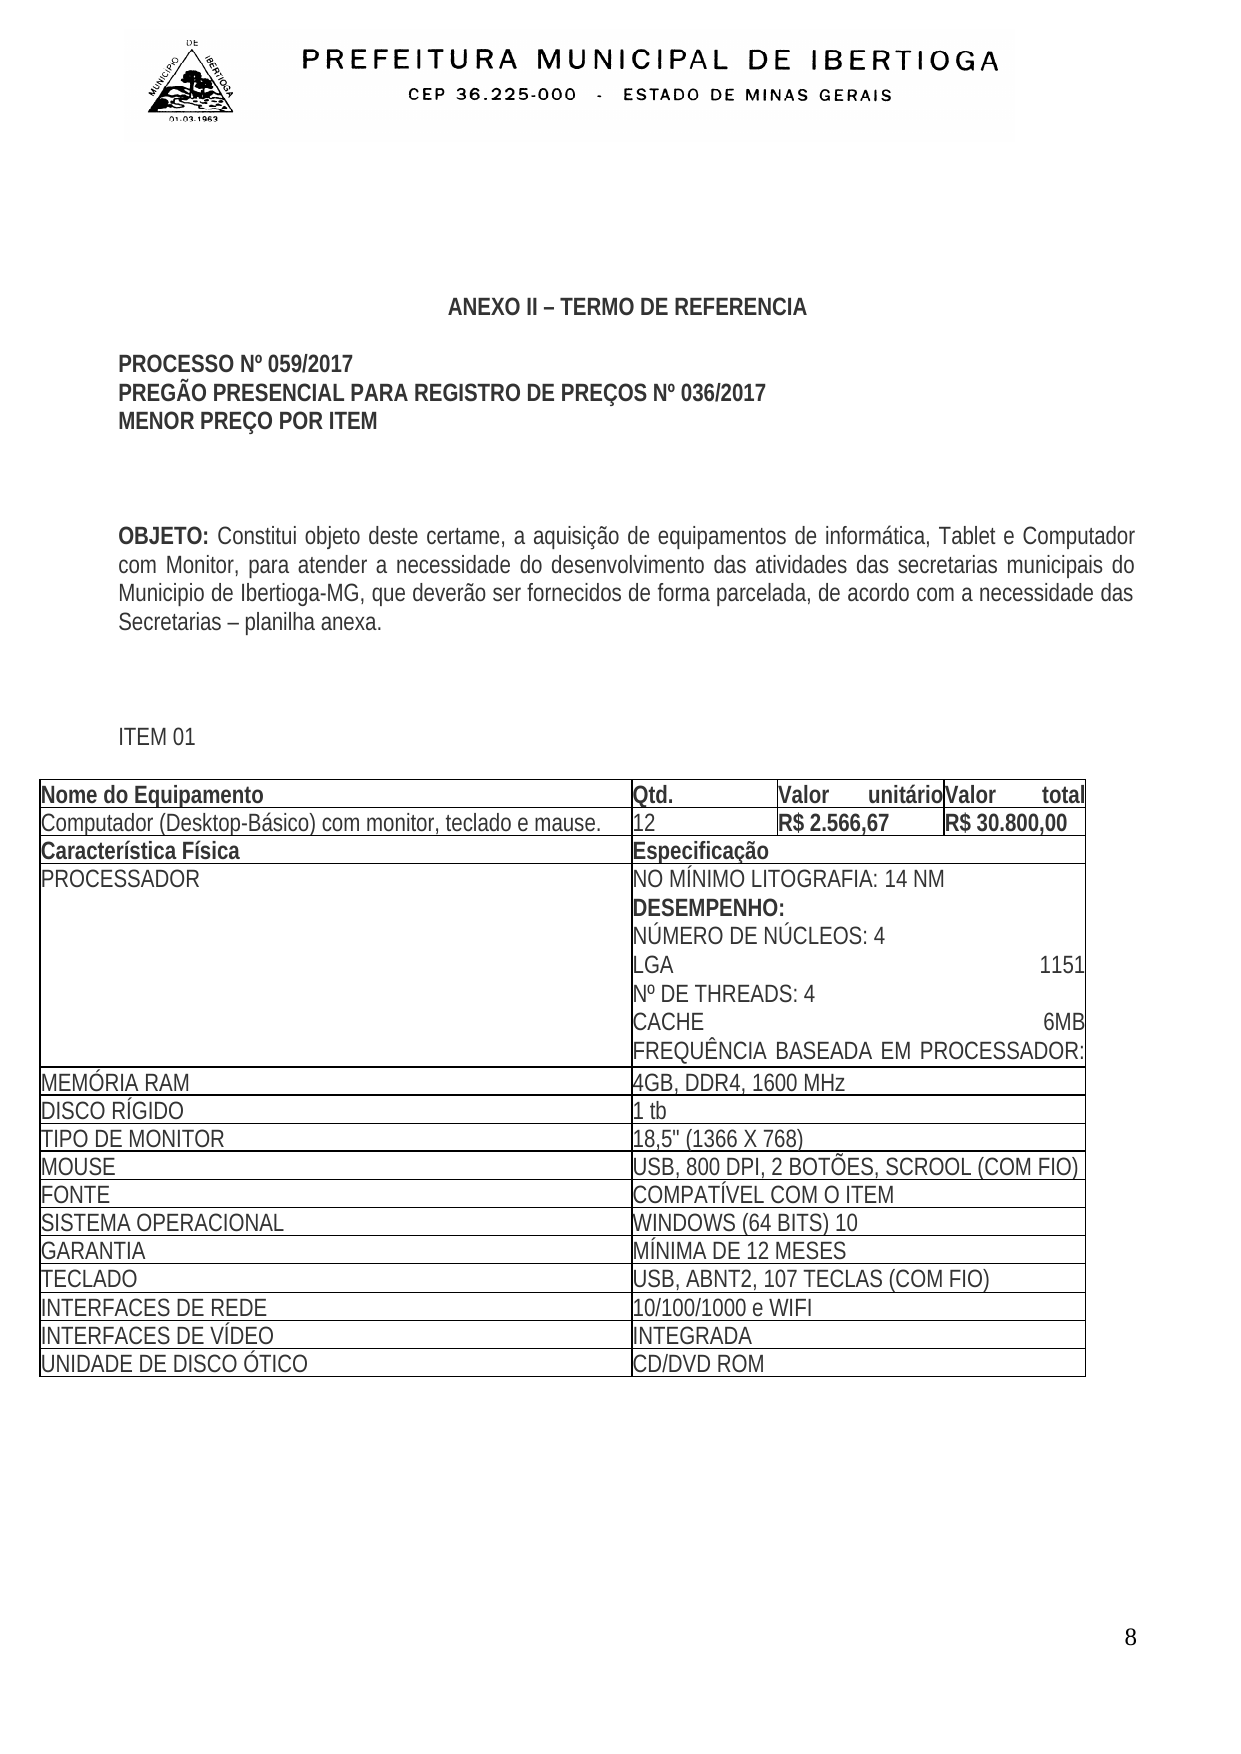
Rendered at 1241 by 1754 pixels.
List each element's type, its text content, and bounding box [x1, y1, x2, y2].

table_cell NO MÍNIMO LITOGRAFIA: 14 NM DESEMPENHO: NÚMERO DE NÚCLEOS: 4 LGA 1151 Nº DE THREADS: 4 CACHE 6MB FREQUÊNCIA BASEADA EM PROCESSADOR: 3.0 GHZ FREQUÊNCIA TURBO MAX : 3.5 GHZ (TECNOLOGIA INTEL TURBO BOOST 2.0 QUE AUMENTA A FREQUÊNCIA DO PROCESSADOR AUTOMÁTICAMENTE) CACHE: 6 MB TDP: 65 W [633, 864, 1085, 1066]
table_cell INTEGRADA [633, 1321, 1085, 1348]
table_cell DISCO RÍGIDO [41, 1096, 631, 1122]
table_cell INTERFACES DE VÍDEO [41, 1321, 631, 1348]
table_cell 1 tb [633, 1096, 1085, 1122]
table_cell TIPO DE MONITOR [41, 1124, 631, 1150]
table_cell USB, ABNT2, 107 TECLAS (COM FIO) [633, 1264, 1085, 1292]
table_cell MOUSE [41, 1152, 631, 1179]
table_header Valor unitário (R$) [778, 780, 943, 807]
table_cell WINDOWS (64 BITS) 10 [633, 1208, 1085, 1235]
table_cell GARANTIA [41, 1236, 631, 1263]
text PREGÃO PRESENCIAL PARA REGISTRO DE PREÇOS Nº 036/2017 [118, 378, 1137, 406]
table_header Nome do Equipamento [41, 780, 631, 807]
table_cell FONTE [41, 1180, 631, 1207]
table_cell R$ 2.566,67 [778, 808, 943, 835]
text ANEXO II – TERMO DE REFERENCIA [118, 292, 1137, 320]
table_cell 18,5" (1366 X 768) [633, 1124, 1085, 1150]
table_cell 4GB, DDR4, 1600 MHz [633, 1068, 1085, 1094]
table_cell INTERFACES DE REDE [41, 1293, 631, 1319]
table_cell Especificação [633, 836, 1085, 863]
text OBJETO: Constitui objeto deste certame, a aquisição de equipamentos de informática, Tablet e Computador com Monitor, para atender a necessidade do desenvolvimento das atividades das secretarias municipais do Municipio de Ibertioga-MG, que deverão ser fornecidos de forma parcelada, de acordo com a necessidade das Secretarias – planilha anexa. [118, 521, 1137, 636]
table_cell SISTEMA OPERACIONAL [41, 1208, 631, 1235]
table_cell MEMÓRIA RAM [41, 1068, 631, 1094]
table_header Valor total (R$) [945, 780, 1085, 807]
table_cell 12 [633, 808, 777, 835]
table_cell R$ 30.800,00 [945, 808, 1085, 835]
table_cell TECLADO [41, 1264, 631, 1292]
text PROCESSO Nº 059/2017 [118, 349, 1137, 378]
table_cell 10/100/1000 e WIFI [633, 1293, 1085, 1319]
table_cell Característica Física [41, 836, 631, 863]
table_cell MÍNIMA DE 12 MESES [633, 1236, 1085, 1263]
text ITEM 01 [118, 721, 1137, 750]
table_cell Computador (Desktop-Básico) com monitor, teclado e mause. [41, 808, 631, 835]
table_cell UNIDADE DE DISCO ÓTICO [41, 1349, 631, 1376]
table_header Qtd. [633, 780, 777, 807]
table_cell COMPATÍVEL COM O ITEM [633, 1180, 1085, 1207]
text MENOR PREÇO POR ITEM [118, 406, 1137, 435]
table_cell CD/DVD ROM [633, 1349, 1085, 1376]
table_cell PROCESSADOR [41, 864, 631, 1066]
table_cell USB, 800 DPI, 2 BOTÕES, SCROOL (COM FIO) [633, 1152, 1085, 1179]
